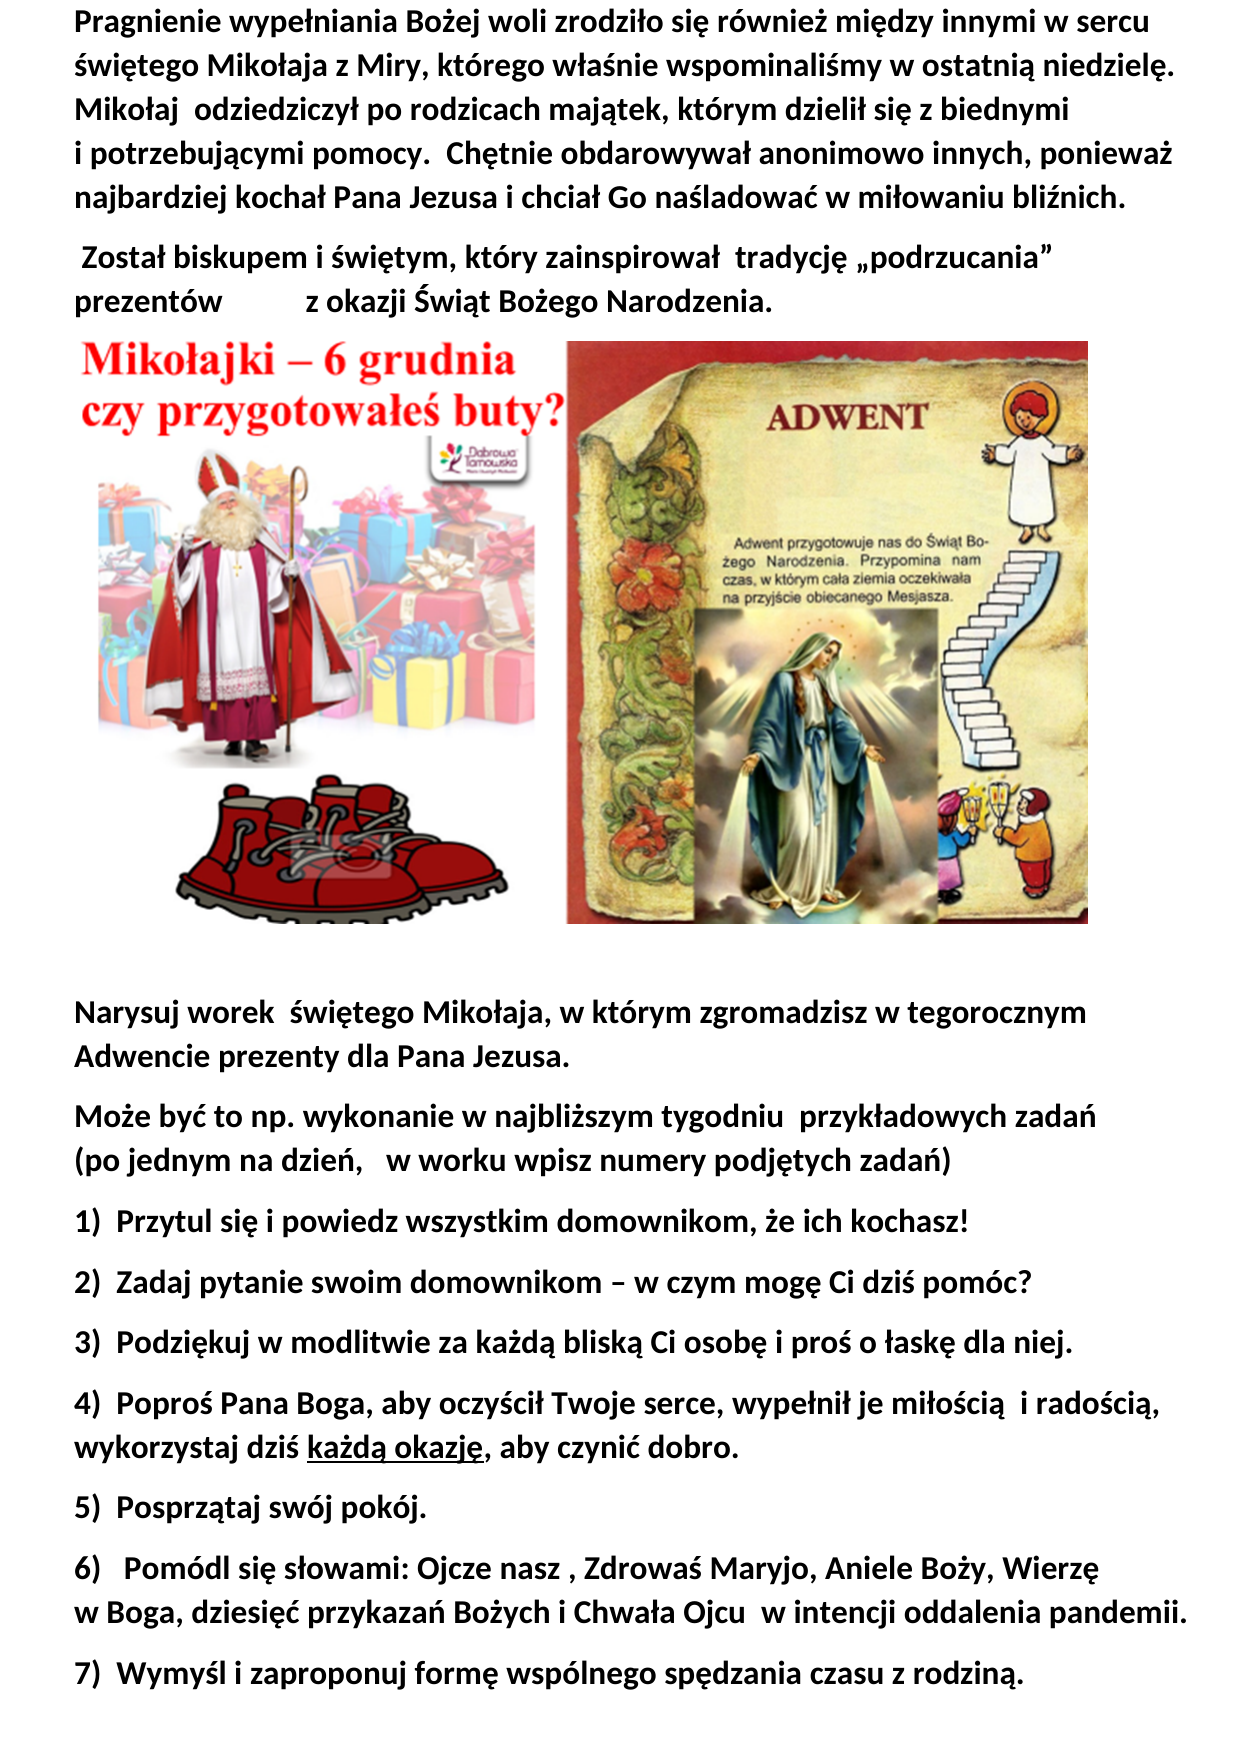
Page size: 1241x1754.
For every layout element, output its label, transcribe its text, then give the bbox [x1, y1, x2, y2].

text 3) Podziękuj w modlitwie za każdą bliską Ci osobę i proś o łaskę dla niej. [74, 1321, 1211, 1362]
text Narysuj worek świętego Mikołaja, w którym zgromadzisz w tegorocznym Adwencie prezenty dla Pana Jezusa. [74, 991, 1211, 1076]
text 6) Pomódl się słowami: Ojcze nasz , Zdrowaś Maryjo, Aniele Boży, Wierzę w Boga, dziesięć przykazań Bożych i Chwała Ojcu w intencji oddalenia pandemii. [74, 1547, 1211, 1632]
text Został biskupem i świętym, który zainspirował tradycję „podrzucania” prezentów z okazji Świąt Bożego Narodzenia. [74, 236, 1211, 321]
text 1) Przytul się i powiedz wszystkim domownikom, że ich kochasz! [74, 1200, 1211, 1241]
text 2) Zadaj pytanie swoim domownikom – w czym mogę Ci dziś pomóc? [74, 1261, 1211, 1301]
text Pragnienie wypełniania Bożej woli zrodziło się również między innymi w sercu świętego Mikołaja z Miry, którego właśnie wspominaliśmy w ostatnią niedzielę. Mikołaj odziedziczył po rodzicach majątek, którym dzielił się z biednymi i potrzebującymi pomocy. Chętnie obdarowywał anonimowo innych, ponieważ najbardziej kochał Pana Jezusa i chciał Go naśladować w miłowaniu bliźnich. [74, 0, 1211, 217]
picture [73, 341, 1088, 924]
text 5) Posprzątaj swój pokój. [74, 1486, 1211, 1527]
text 7) Wymyśl i zaproponuj formę wspólnego spędzania czasu z rodziną. [74, 1652, 1211, 1692]
text Może być to np. wykonanie w najbliższym tygodniu przykładowych zadań (po jednym na dzień, w worku wpisz numery podjętych zadań) [74, 1095, 1211, 1180]
text 4) Poproś Pana Boga, aby oczyścił Twoje serce, wypełnił je miłością i radością, wykorzystaj dziś każdą okazję, aby czynić dobro. [74, 1382, 1211, 1467]
